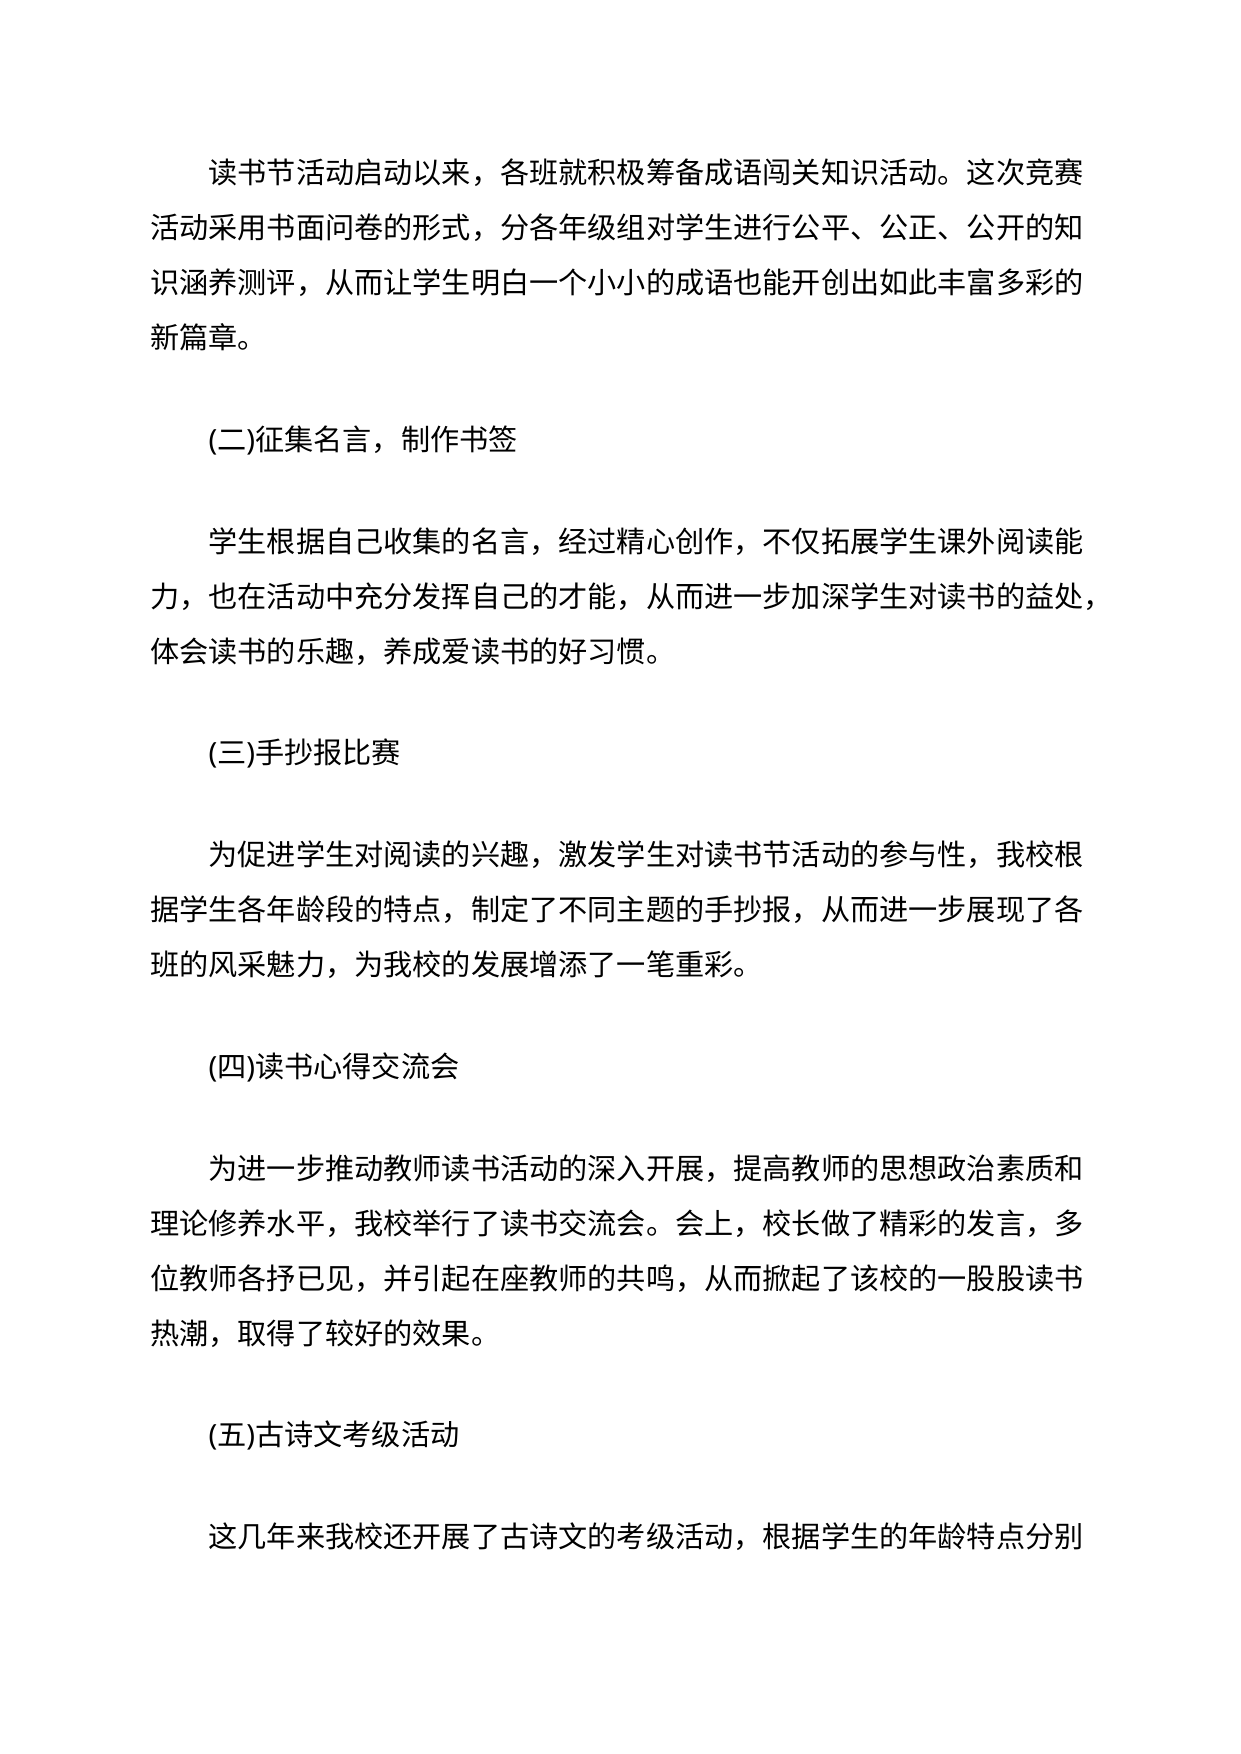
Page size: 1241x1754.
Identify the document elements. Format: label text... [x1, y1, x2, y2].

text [150, 1514, 1090, 1556]
text (四)读书心得交流会 [150, 1043, 1090, 1086]
text 为促进学生对阅读的兴趣，激发学生对读书节活动的参与性，我校根据学生各年龄段的特点，制定了不同主题的手抄报，从而进一步展现了各班的风采魅力，为我校的发展增添了一笔重彩。 [150, 832, 1090, 984]
text (三)手抄报比赛 [150, 730, 1090, 772]
text (二)征集名言，制作书签 [150, 416, 1090, 459]
text (五)古诗文考级活动 [150, 1412, 1090, 1454]
text 读书节活动启动以来，各班就积极筹备成语闯关知识活动。这次竞赛活动采用书面问卷的形式，分各年级组对学生进行公平、公正、公开的知识涵养测评，从而让学生明白一个小小的成语也能开创出如此丰富多彩的新篇章。 [150, 150, 1090, 357]
text 学生根据自己收集的名言，经过精心创作，不仅拓展学生课外阅读能力，也在活动中充分发挥自己的才能，从而进一步加深学生对读书的益处，体会读书的乐趣，养成爱读书的好习惯。 [150, 518, 1090, 671]
text 为进一步推动教师读书活动的深入开展，提高教师的思想政治素质和理论修养水平，我校举行了读书交流会。会上，校长做了精彩的发言，多位教师各抒已见，并引起在座教师的共鸣，从而掀起了该校的一股股读书热潮，取得了较好的效果。 [150, 1146, 1090, 1352]
